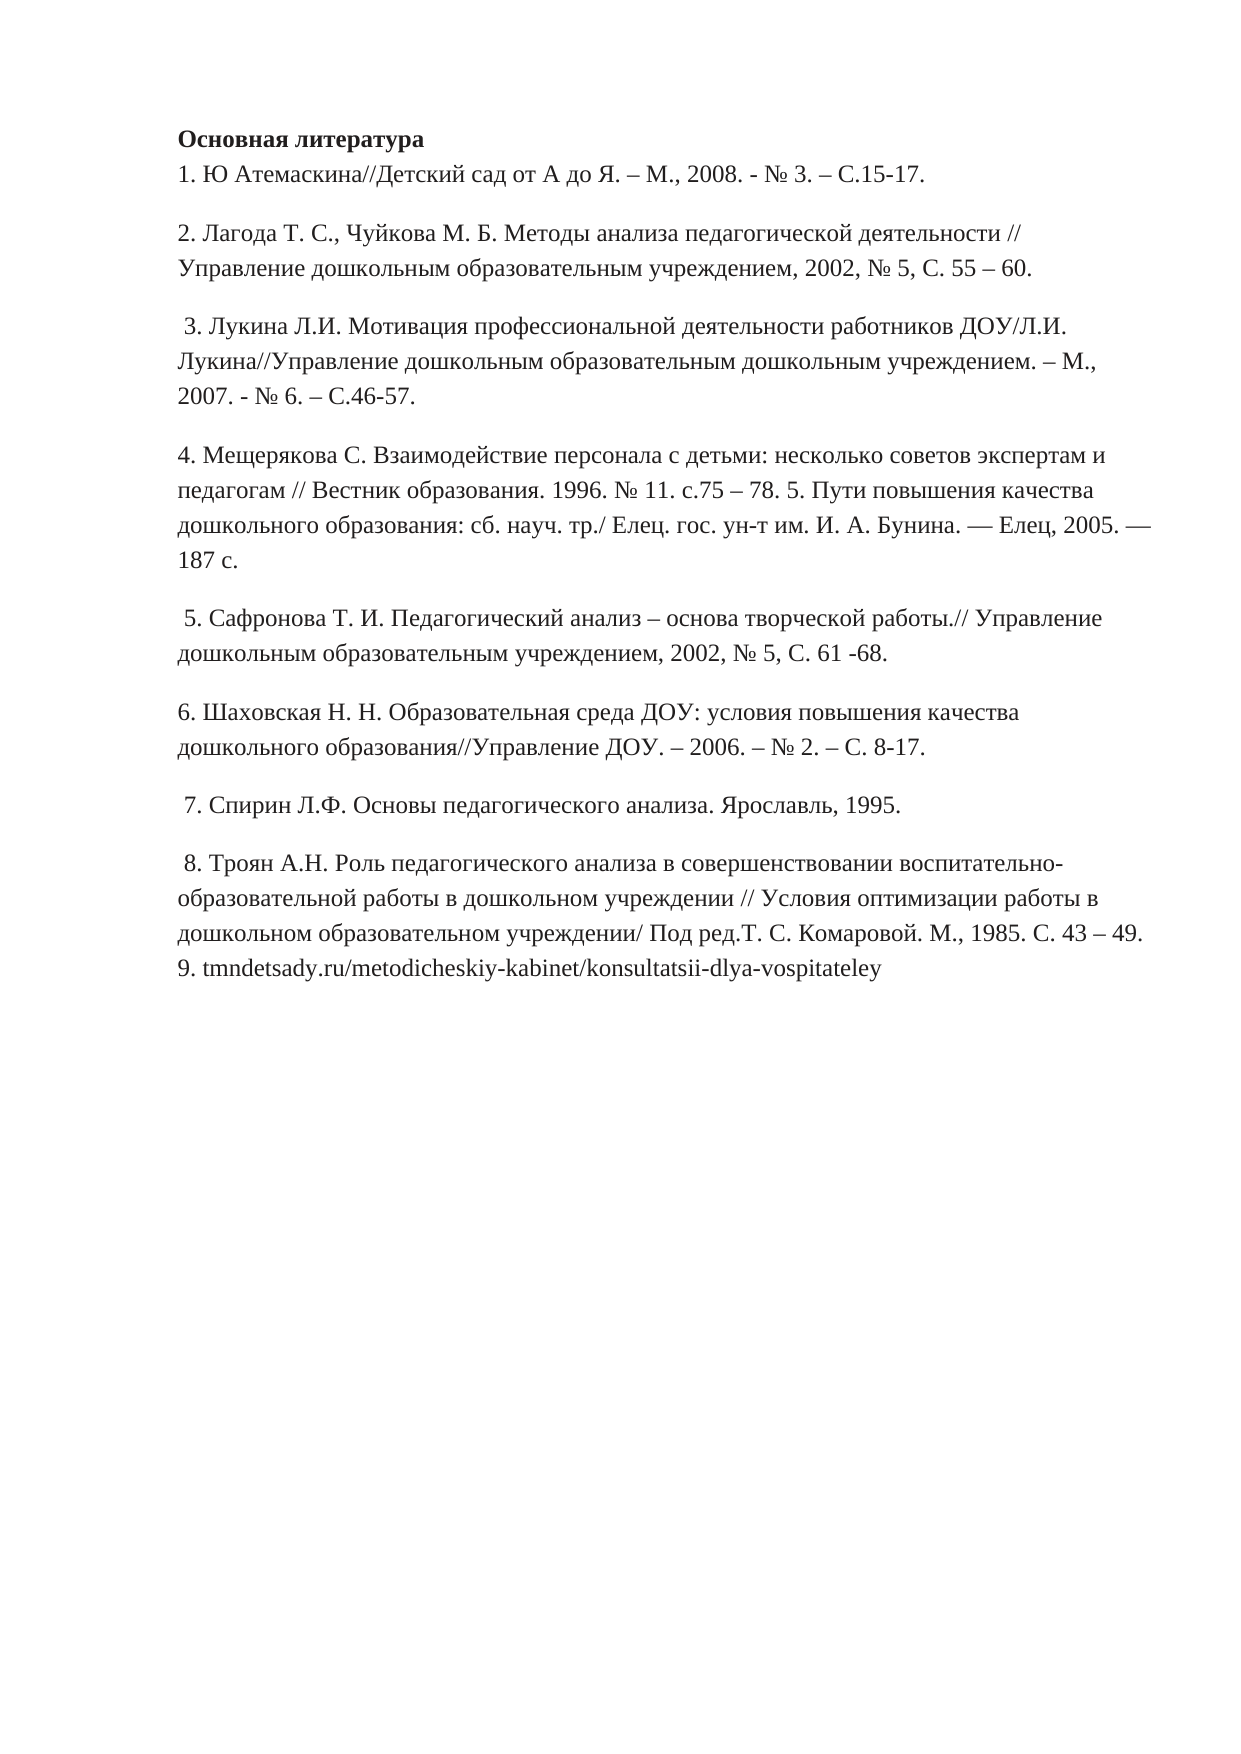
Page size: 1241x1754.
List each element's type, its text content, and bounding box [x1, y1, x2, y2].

text 5. Сафронова Т. И. Педагогический анализ – основа творческой работы.// Управление дошкольным образовательным учреждением, 2002, № 5, С. 61 -68. [177, 597, 1152, 667]
text 6. Шаховская Н. Н. Образовательная среда ДОУ: условия повышения качества дошкольного образования//Управление ДОУ. – 2006. – № 2. – С. 8-17. [177, 690, 1152, 760]
text 8. Троян А.Н. Роль педагогического анализа в совершенствовании воспитательно- образовательной работы в дошкольном учреждении // Условия оптимизации работы в дошкольном образовательном учреждении/ Под ред.Т. С. Комаровой. М., 1985. С. 43 – 49. 9. tmndetsady.ru/metodicheskiy-kabinet/konsultatsii-dlya-vospitateley [177, 842, 1152, 982]
text 1. Ю Атемаскина//Детский сад от А до Я. – М., 2008. - № 3. – С.15-17. [177, 153, 1152, 188]
text 3. Лукина Л.И. Мотивация профессиональной деятельности работников ДОУ/Л.И. Лукина//Управление дошкольным образовательным дошкольным учреждением. – М., 2007. - № 6. – С.46-57. [177, 305, 1152, 410]
text 7. Спирин Л.Ф. Основы педагогического анализа. Ярославль, 1995. [177, 784, 1152, 819]
text 4. Мещерякова С. Взаимодействие персонала с детьми: несколько советов экспертам и педагогам // Вестник образования. 1996. № 11. с.75 – 78. 5. Пути повышения качества дошкольного образования: сб. науч. тр./ Елец. гос. ун-т им. И. А. Бунина. — Елец, 2005. — 187 c. [177, 433, 1152, 573]
text 2. Лагода Т. С., Чуйкова М. Б. Методы анализа педагогической деятельности // Управление дошкольным образовательным учреждением, 2002, № 5, С. 55 – 60. [177, 212, 1152, 282]
text Основная литература [177, 118, 1152, 153]
